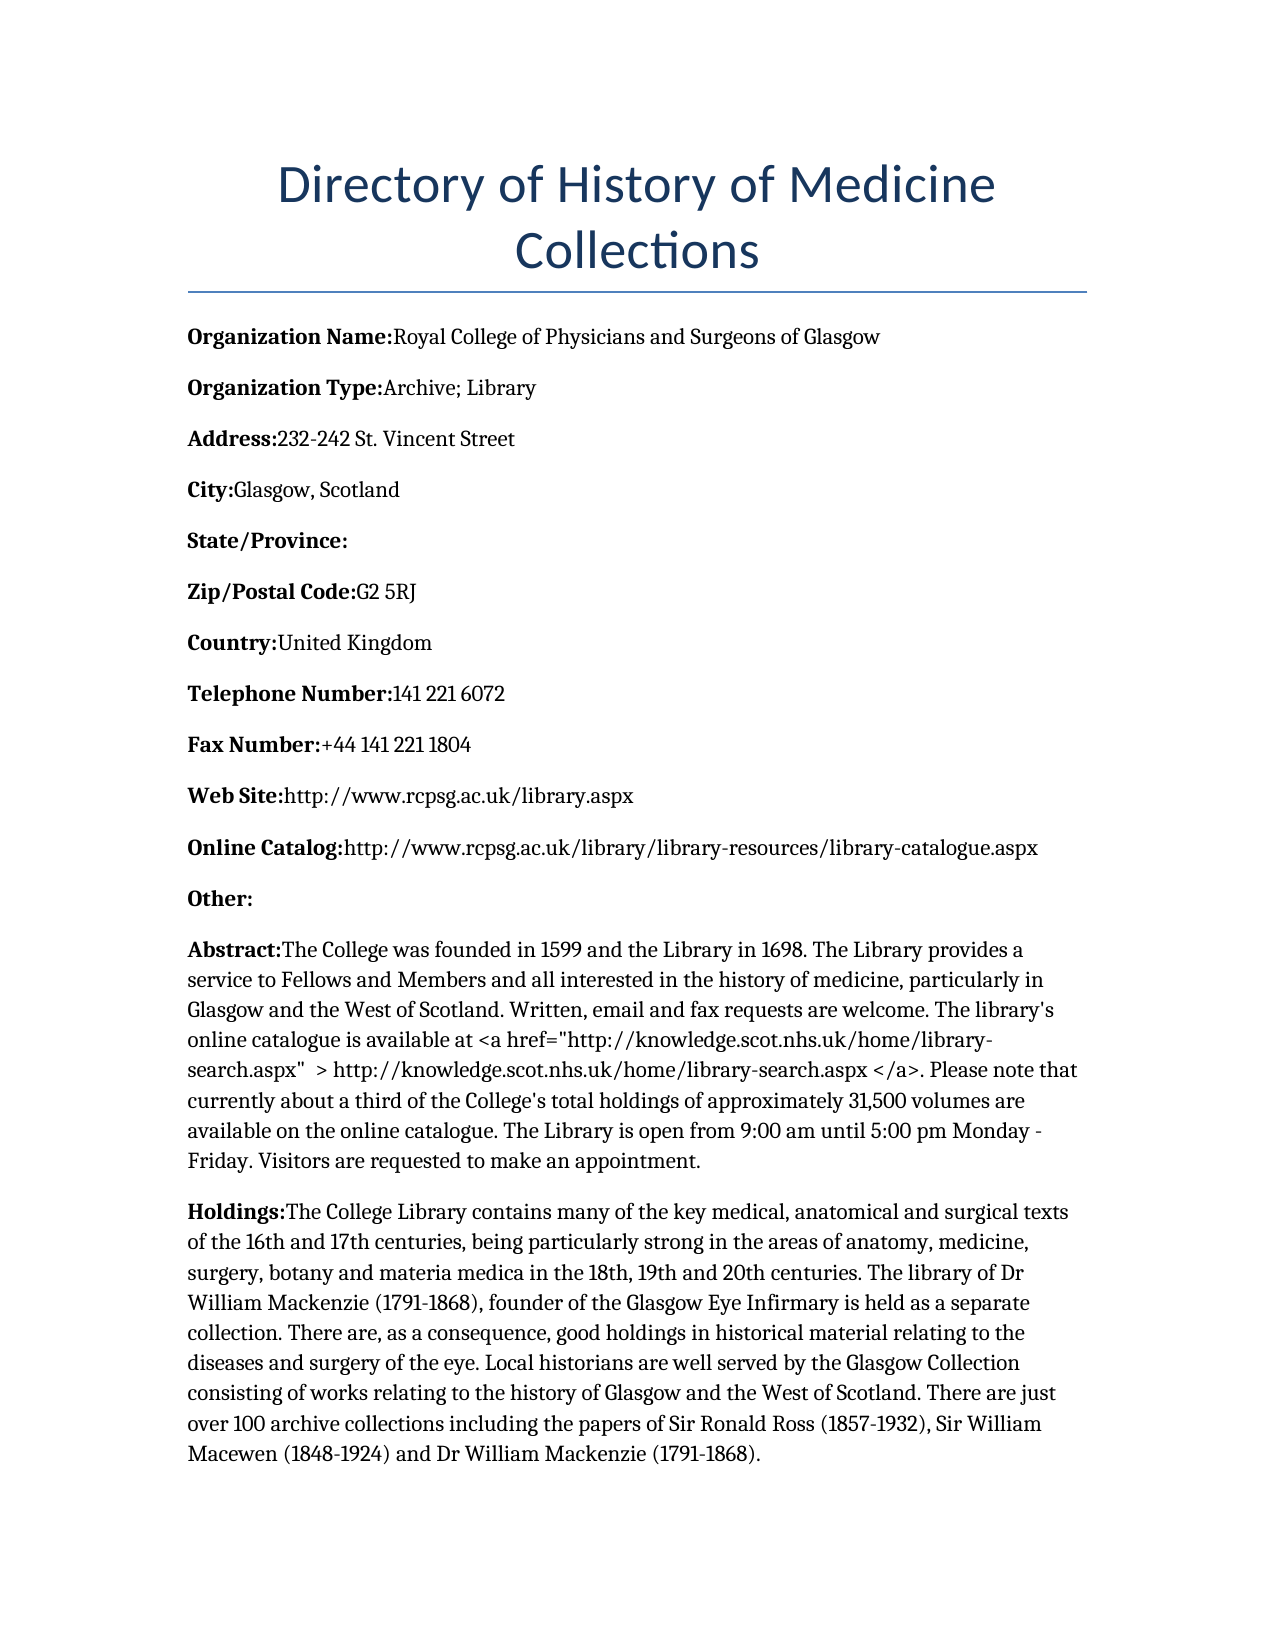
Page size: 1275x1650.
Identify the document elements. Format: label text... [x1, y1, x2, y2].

text Online Catalog:http://www.rcpsg.ac.uk/library/library-resources/library-catalogue.aspx [187, 834, 1087, 861]
text Organization Name:Royal College of Physicians and Surgeons of Glasgow [187, 324, 1087, 350]
text Telephone Number:141 221 6072 [187, 681, 1087, 708]
text Other: [187, 885, 1087, 912]
text Organization Type:Archive; Library [187, 375, 1087, 401]
title Directory of History of Medicine Collections [187, 150, 1087, 293]
text Holdings:The College Library contains many of the key medical, anatomical and surgical texts of the 16th and 17th centuries, being particularly strong in the areas of anatomy, medicine, surgery, botany and materia medica in the 18th, 19th and 20th centuries. The library of Dr William Mackenzie (1791-1868), founder of the Glasgow Eye Infirmary is held as a separate collection. There are, as a consequence, good holdings in historical material relating to the diseases and surgery of the eye. Local historians are well served by the Glasgow Collection consisting of works relating to the history of Glasgow and the West of Scotland. There are just over 100 archive collections including the papers of Sir Ronald Ross (1857-1932), Sir William Macewen (1848-1924) and Dr William Mackenzie (1791-1868). [187, 1199, 1087, 1467]
text Country:United Kingdom [187, 630, 1087, 657]
text City:Glasgow, Scotland [187, 477, 1087, 503]
text Abstract:The College was founded in 1599 and the Library in 1698. The Library provides a service to Fellows and Members and all interested in the history of medicine, particularly in Glasgow and the West of Scotland. Written, email and fax requests are welcome. The library's online catalogue is available at <a href="http://knowledge.scot.nhs.uk/home/library-search.aspx" > http://knowledge.scot.nhs.uk/home/library-search.aspx </a>. Please note that currently about a third of the College's total holdings of approximately 31,500 volumes are available on the online catalogue. The Library is open from 9:00 am until 5:00 pm Monday - Friday. Visitors are requested to make an appointment. [187, 936, 1087, 1174]
text Web Site:http://www.rcpsg.ac.uk/library.aspx [187, 783, 1087, 810]
text Address:232-242 St. Vincent Street [187, 426, 1087, 452]
text Fax Number:+44 141 221 1804 [187, 732, 1087, 759]
text Zip/Postal Code:G2 5RJ [187, 579, 1087, 606]
text State/Province: [187, 528, 1087, 554]
